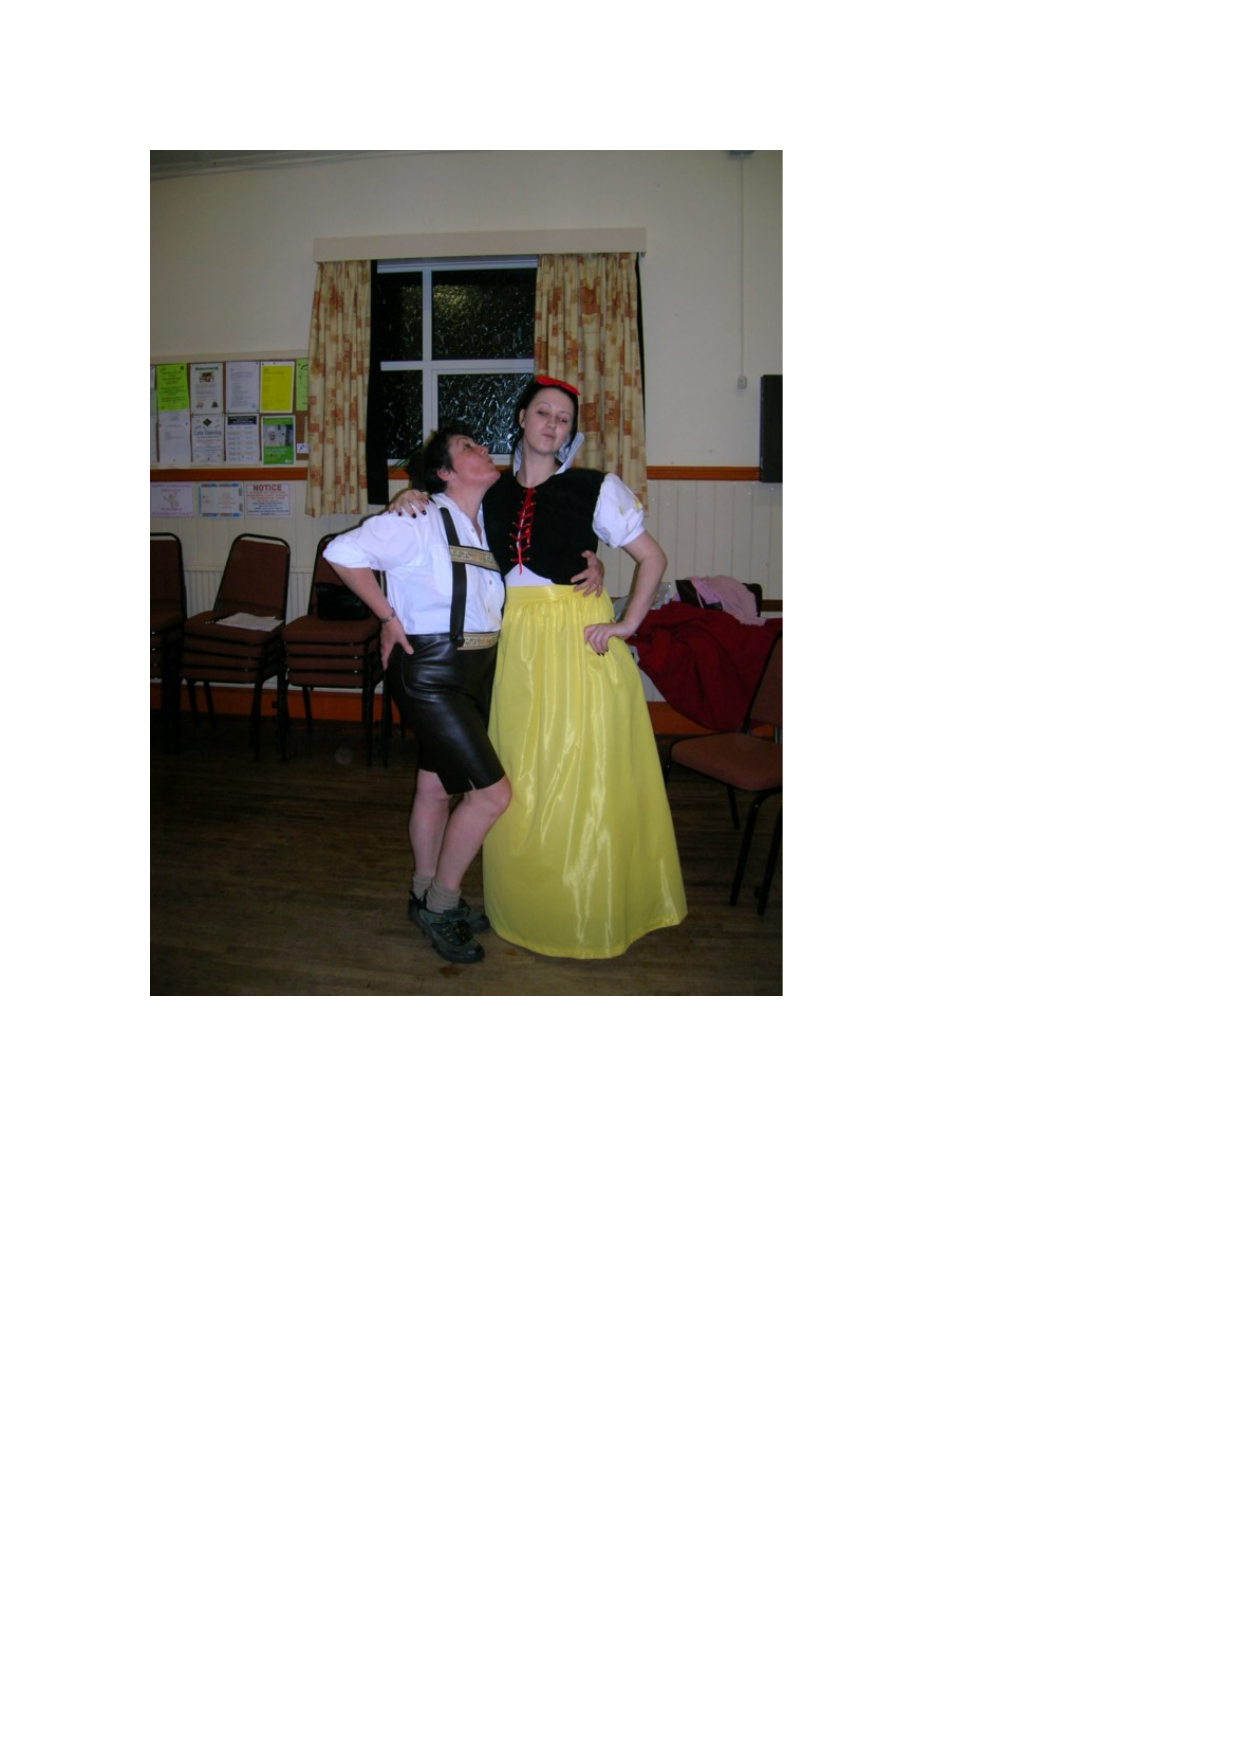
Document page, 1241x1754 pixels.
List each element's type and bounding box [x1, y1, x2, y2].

picture [150, 150, 783, 996]
